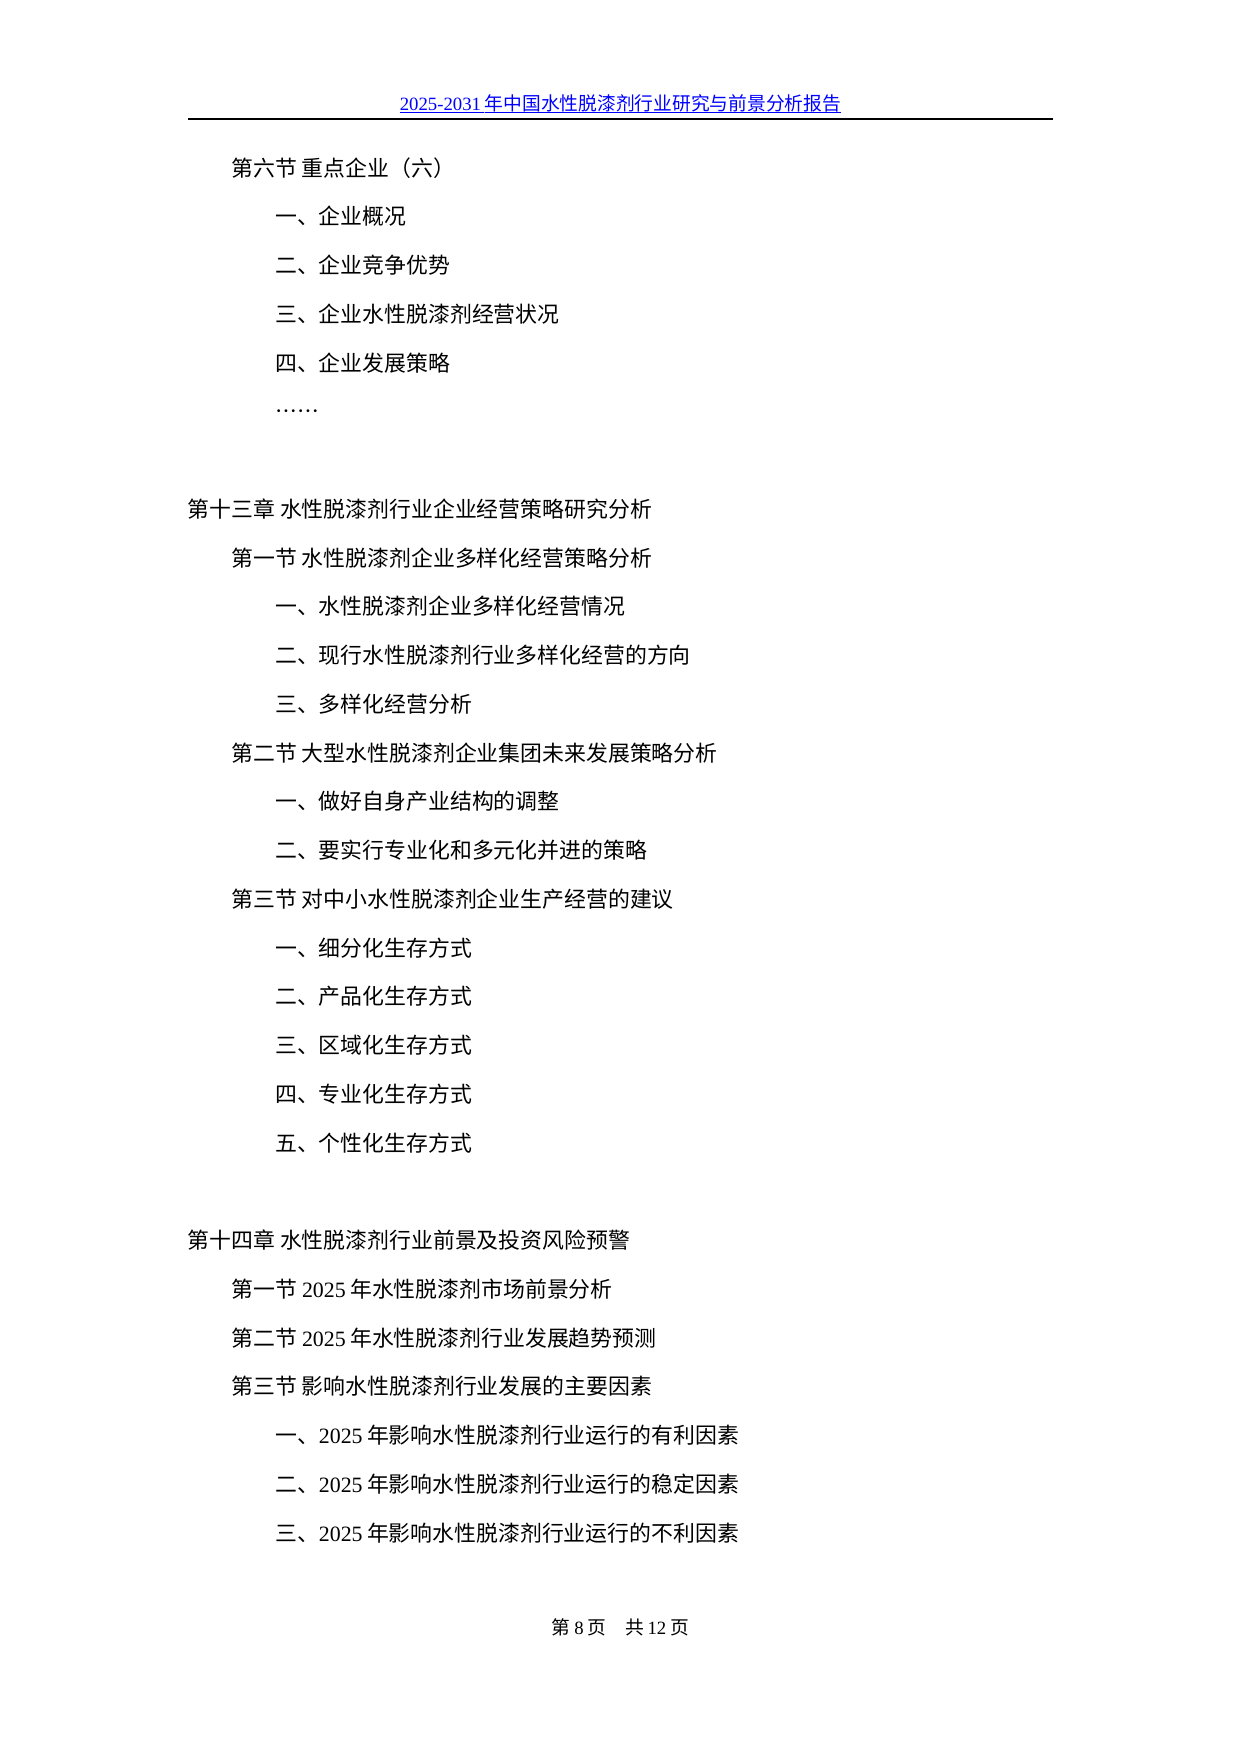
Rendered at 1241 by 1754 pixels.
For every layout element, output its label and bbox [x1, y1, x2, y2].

text [187, 150, 1053, 1548]
